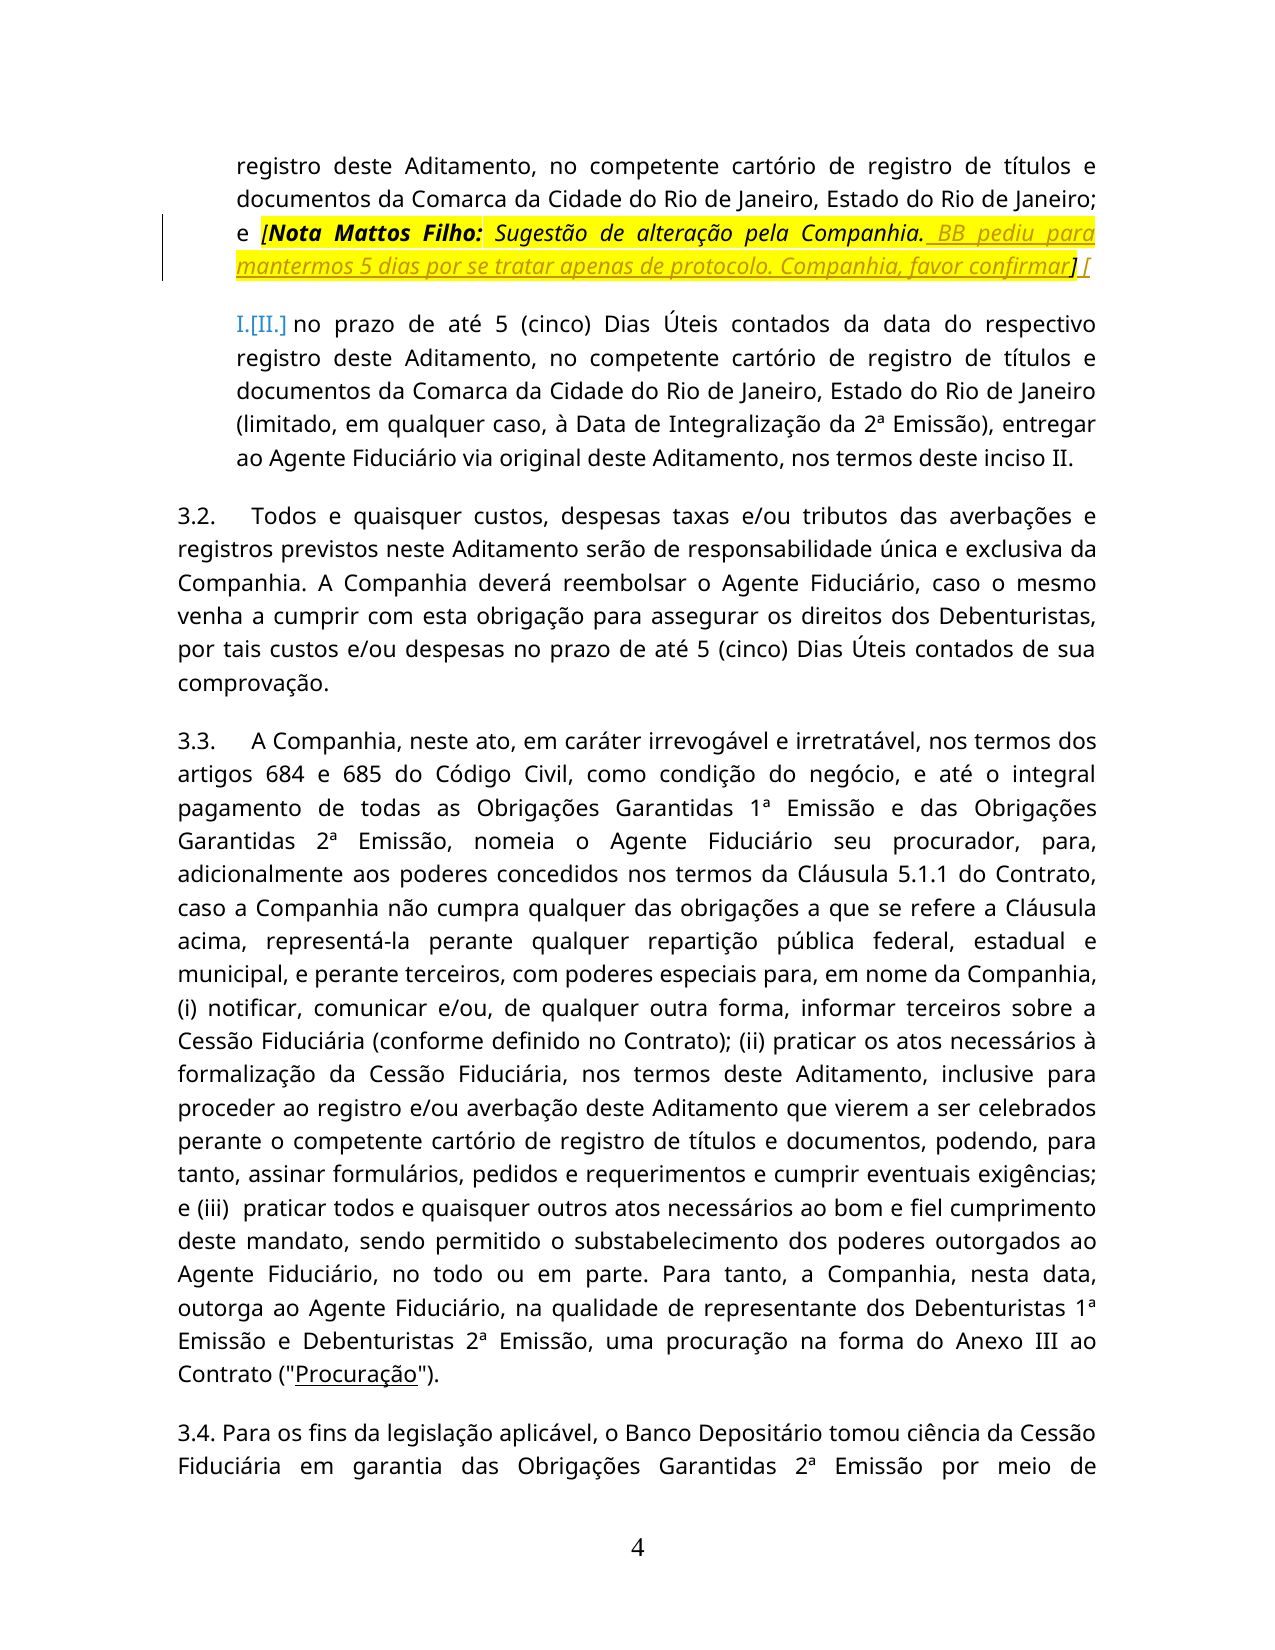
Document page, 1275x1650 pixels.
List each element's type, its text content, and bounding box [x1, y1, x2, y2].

list no prazo de até 5 (cinco) Dias Úteis contados da data do respectivo registro deste Aditamento, no competente cartório de registro de títulos e documentos da Comarca da Cidade do Rio de Janeiro, Estado do Rio de Janeiro (limitado, em qualquer caso, à Data de Integralização da 2ª Emissão), entregar ao Agente Fiduciário via original deste Aditamento, nos termos deste inciso II. [236, 306, 1098, 473]
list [236, 148, 1098, 281]
list 3.3. A Companhia, neste ato, em caráter irrevogável e irretratável, nos termos dos artigos 684 e 685 do Código Civil, como condição do negócio, e até o integral pagamento de todas as Obrigações Garantidas 1ª Emissão e das Obrigações Garantidas 2ª Emissão, nomeia o Agente Fiduciário seu procurador, para, adicionalmente aos poderes concedidos nos termos da Cláusula 5.1.1 do Contrato, caso a Companhia não cumpra qualquer das obrigações a que se refere a Cláusula acima, representá-la perante qualquer repartição pública federal, estadual e municipal, e perante terceiros, com poderes especiais para, em nome da Companhia, (i) notificar, comunicar e/ou, de qualquer outra forma, informar terceiros sobre a Cessão Fiduciária (conforme definido no Contrato); (ii) praticar os atos necessários à formalização da Cessão Fiduciária, nos termos deste Aditamento, inclusive para proceder ao registro e/ou averbação deste Aditamento que vierem a ser celebrados perante o competente cartório de registro de títulos e documentos, podendo, para tanto, assinar formulários, pedidos e requerimentos e cumprir eventuais exigências; e (iii) praticar todos e quaisquer outros atos necessários ao bom e fiel cumprimento deste mandato, sendo permitido o substabelecimento dos poderes outorgados ao Agente Fiduciário, no todo ou em parte. Para tanto, a Companhia, nesta data, outorga ao Agente Fiduciário, na qualidade de representante dos Debenturistas 1ª Emissão e Debenturistas 2ª Emissão, uma procuração na forma do Anexo III ao Contrato ("Procuração"). [177, 723, 1098, 1389]
list 3.2. Todos e quaisquer custos, despesas taxas e/ou tributos das averbações e registros previstos neste Aditamento serão de responsabilidade única e exclusiva da Companhia. A Companhia deverá reembolsar o Agente Fiduciário, caso o mesmo venha a cumprir com esta obrigação para assegurar os direitos dos Debenturistas, por tais custos e/ou despesas no prazo de até 5 (cinco) Dias Úteis contados de sua comprovação. [177, 498, 1098, 698]
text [177, 1414, 1098, 1481]
